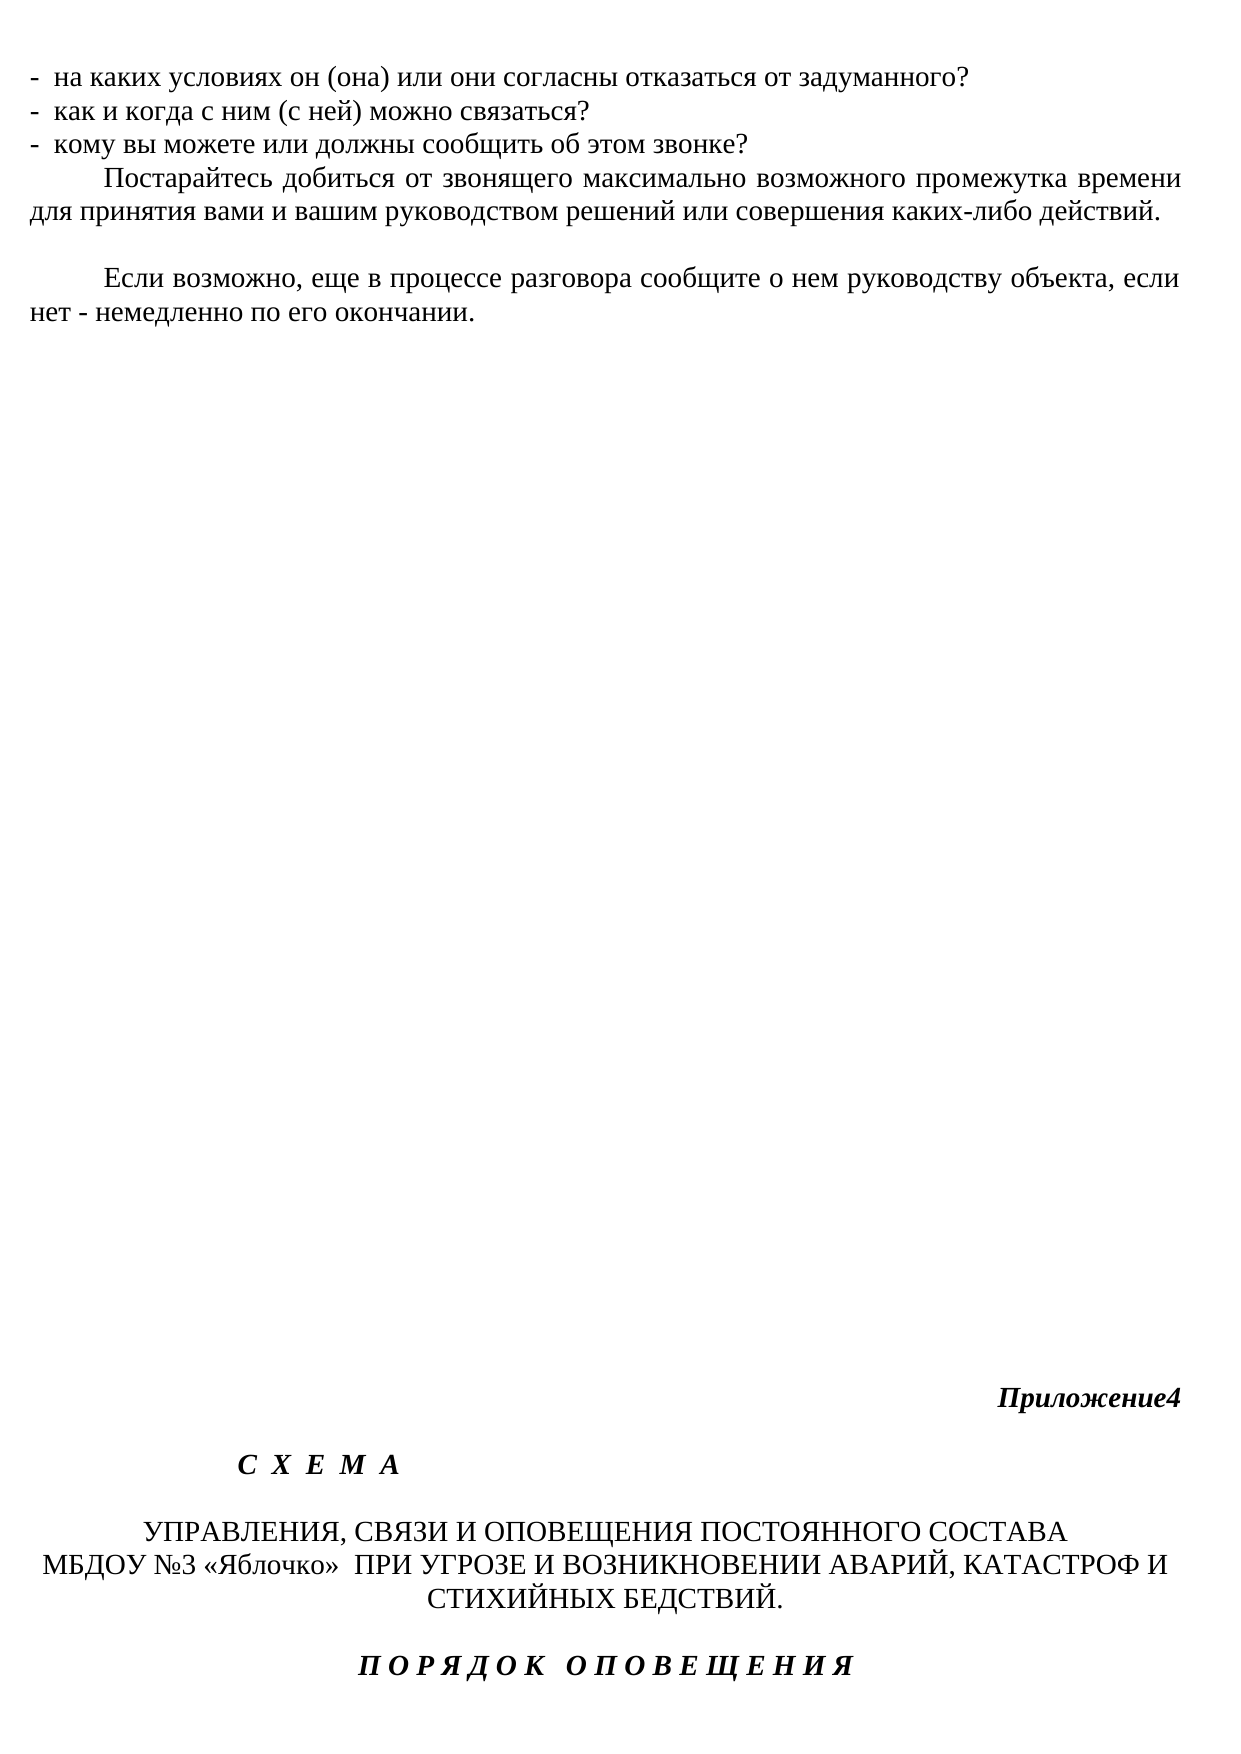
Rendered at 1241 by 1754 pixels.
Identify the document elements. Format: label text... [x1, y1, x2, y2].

text П О Р Я Д О К О П О В Е Щ Е Н И Я [29, 1648, 1181, 1682]
text С Х Е М А [29, 1447, 1181, 1480]
text - как и когда с ним (с ней) можно связаться? [29, 93, 1181, 126]
text УПРАВЛЕНИЯ, СВЯЗИ И ОПОВЕЩЕНИЯ ПОСТОЯННОГО СОСТАВА [29, 1514, 1181, 1547]
text МБДОУ №3 «Яблочко» ПРИ УГРОЗЕ И ВОЗНИКНОВЕНИИ АВАРИЙ, КАТАСТРОФ И [29, 1547, 1181, 1581]
text СТИХИЙНЫХ БЕДСТВИЙ. [29, 1581, 1181, 1614]
text - на каких условиях он (она) или они согласны отказаться от задуманного? [29, 59, 1181, 93]
text Постарайтесь добиться от звонящего максимально возможного промежутка времени для принятия вами и вашим руководством решений или совершения каких-либо действий. [29, 160, 1181, 227]
text Если возможно, еще в процессе разговора сообщите о нем руководству объекта, если нет - немедленно по его окончании. [29, 260, 1181, 327]
text - кому вы можете или должны сообщить об этом звонке? [29, 126, 1181, 160]
text Приложение4 [29, 1380, 1181, 1413]
